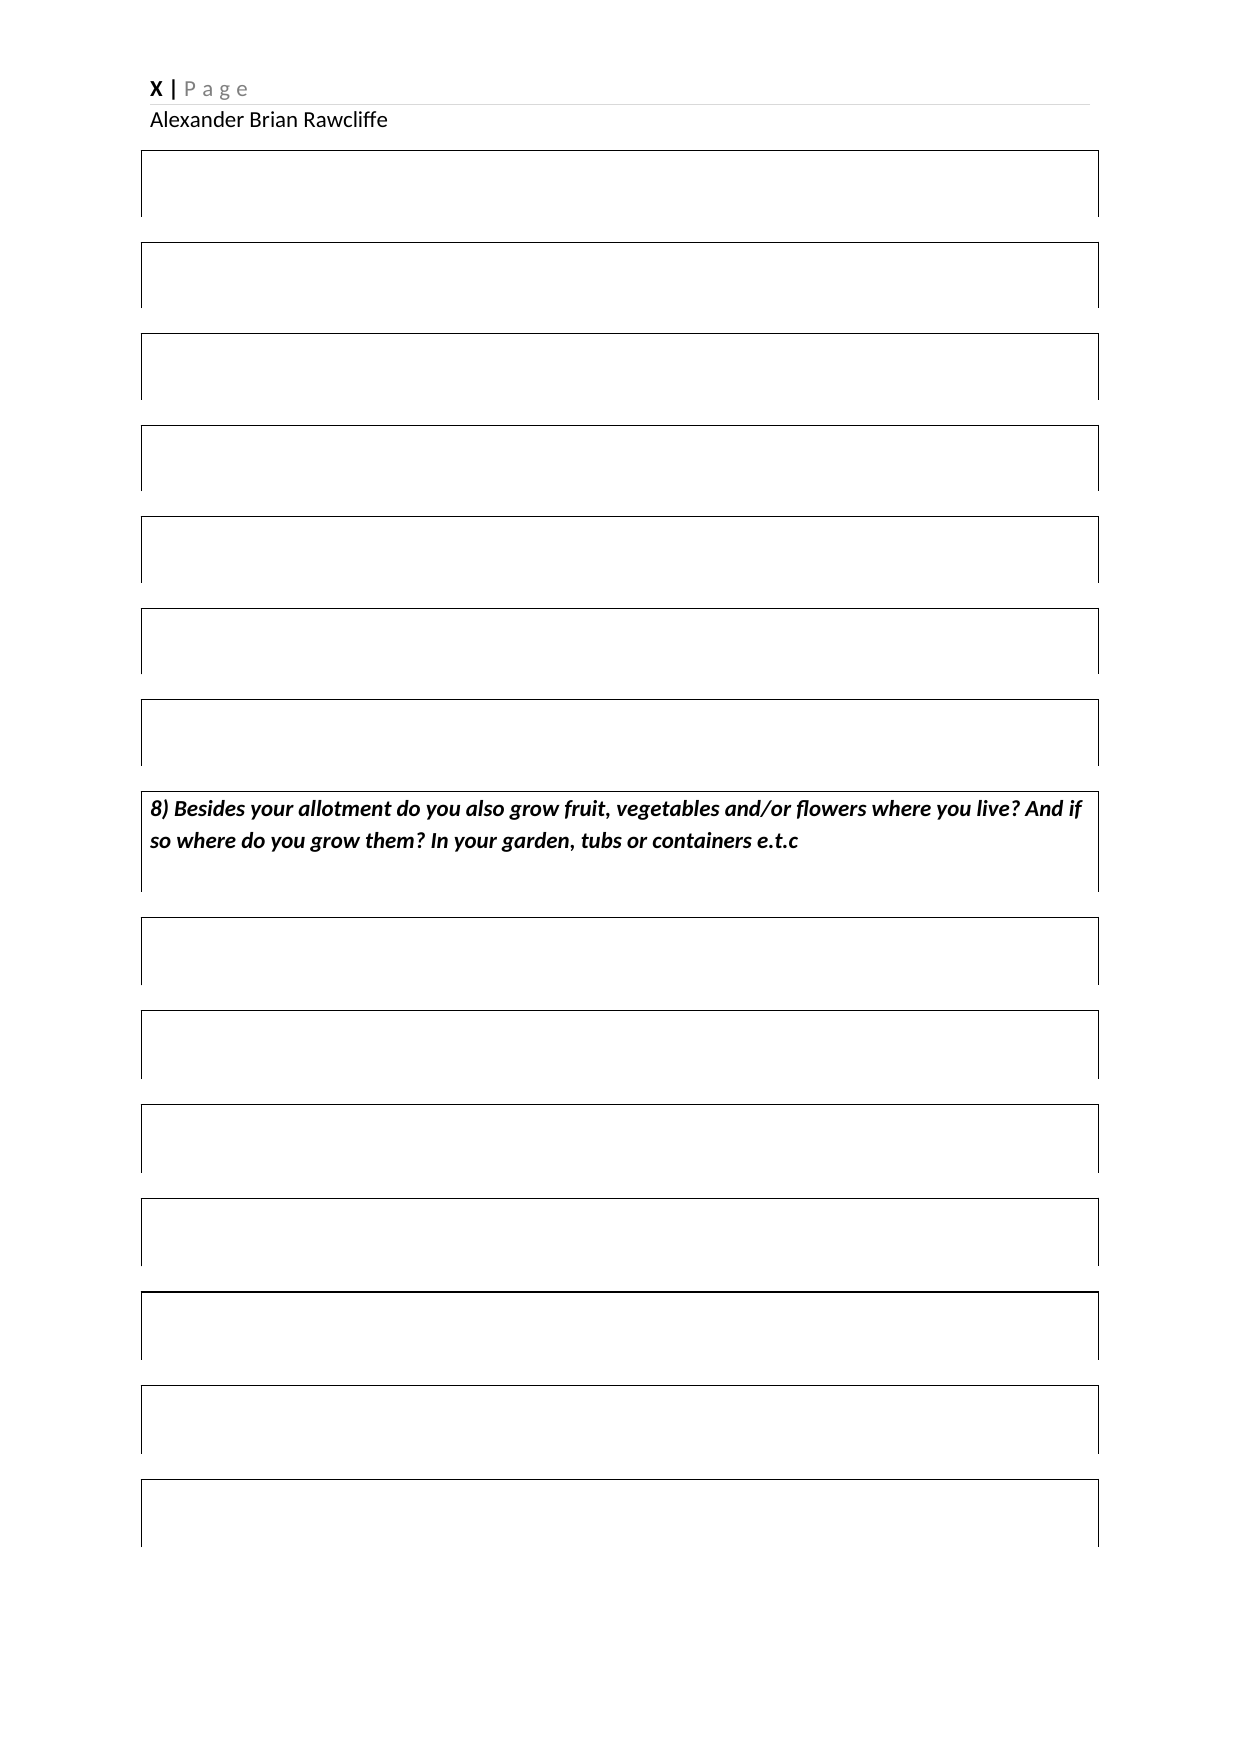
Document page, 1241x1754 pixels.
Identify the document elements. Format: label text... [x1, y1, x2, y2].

text 8) Besides your allotment do you also grow fruit, vegetables and/or flowers where you live? And if so where do you grow them? In your garden, tubs or containers e.t.c [142, 792, 1098, 892]
